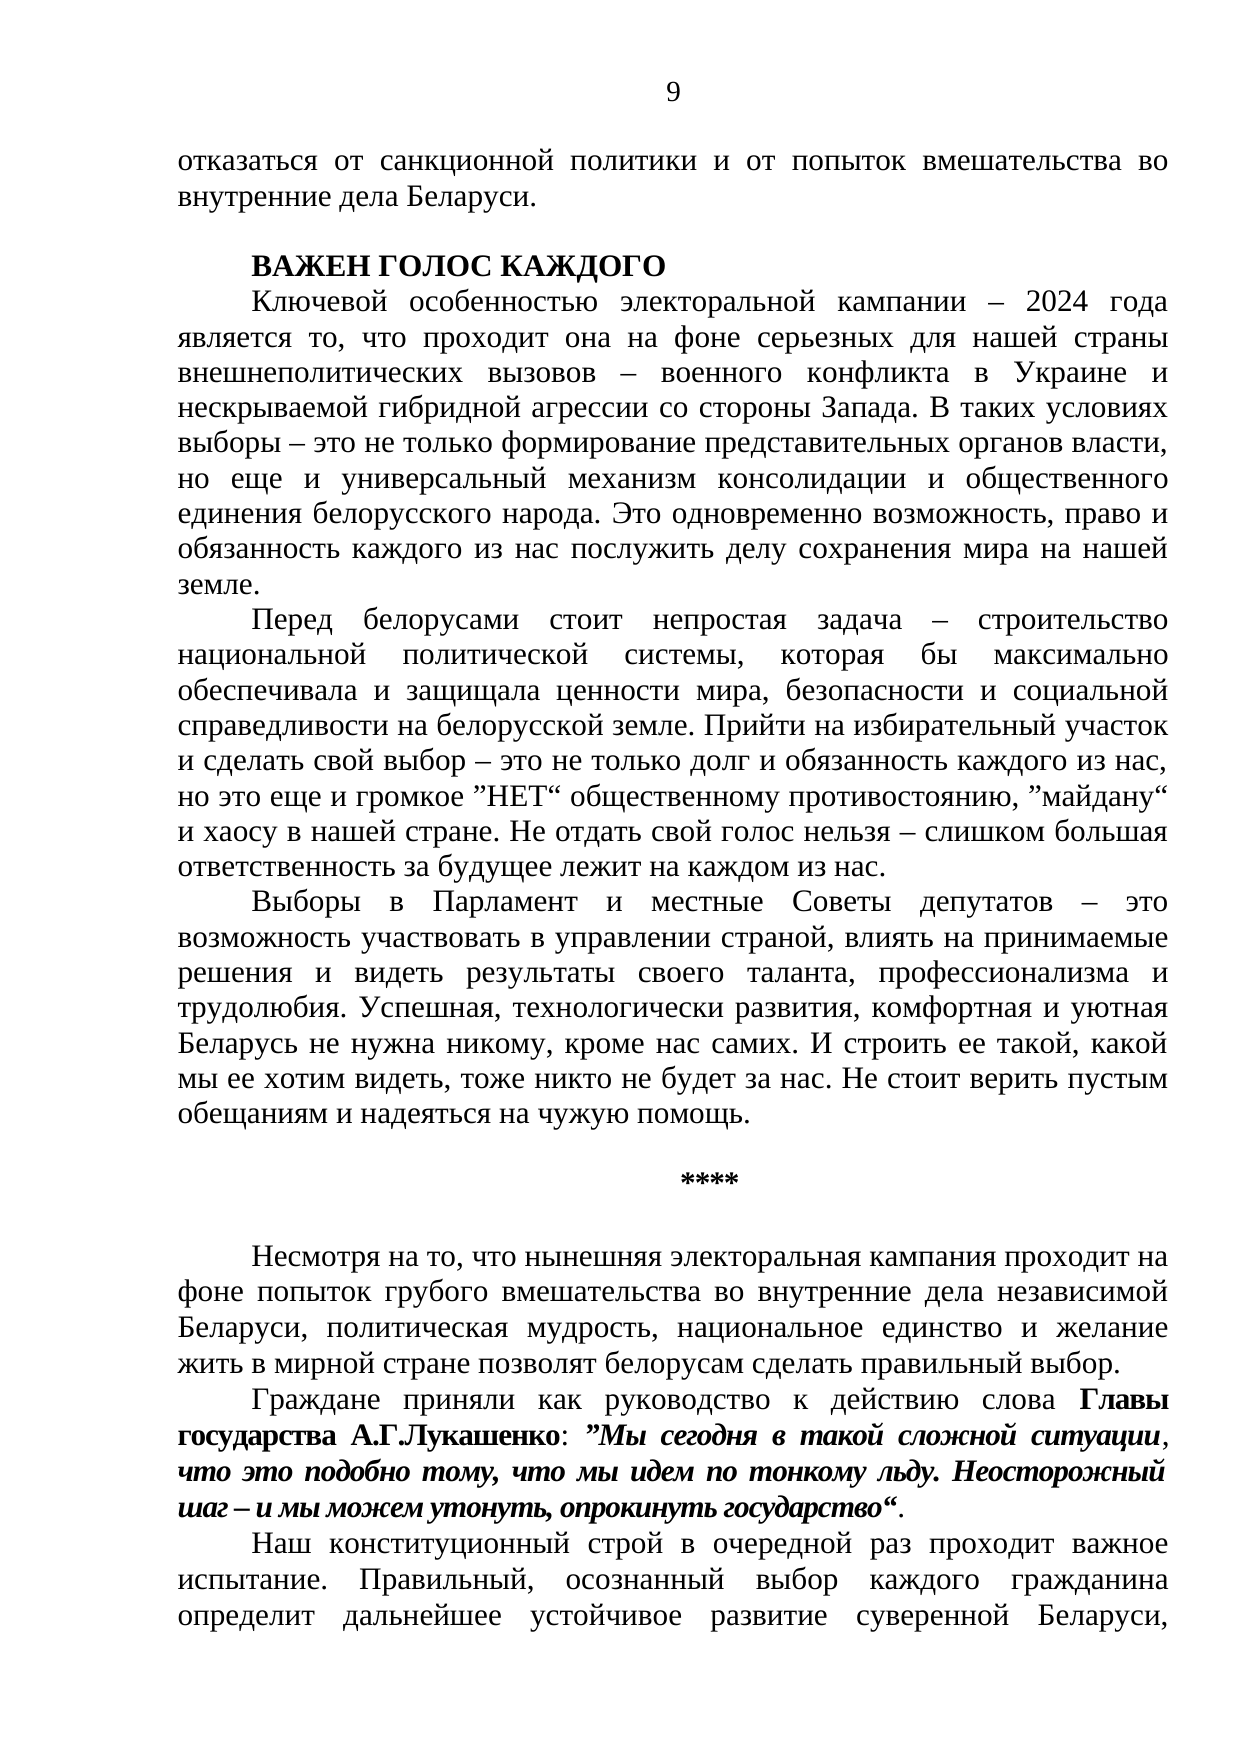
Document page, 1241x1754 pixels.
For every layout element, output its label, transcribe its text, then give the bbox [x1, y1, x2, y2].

text Несмотря на то, что нынешняя электоральная кампания проходит на фоне попыток грубого вмешательства во внутренние дела независимой Беларуси, политическая мудрость, национальное единство и желание жить в мирной стране позволят белорусам сделать правильный выбор. [177, 1237, 1169, 1381]
text Перед белорусами стоит непростая задача – строительство национальной политической системы, которая бы максимально обеспечивала и защищала ценности мира, безопасности и социальной справедливости на белорусской земле. Прийти на избирательный участок и сделать свой выбор – это не только долг и обязанность каждого из нас, но это еще и громкое ”НЕТ“ общественному противостоянию, ”майдану“ и хаосу в нашей стране. Не отдать свой голос нельзя – слишком большая ответственность за будущее лежит на каждом из нас. [177, 601, 1169, 883]
text Выборы в Парламент и местные Советы депутатов – это возможность участвовать в управлении страной, влиять на принимаемые решения и видеть результаты своего таланта, профессионализма и трудолюбия. Успешная, технологически развития, комфортная и уютная Беларусь не нужна никому, кроме нас самих. И строить ее такой, какой мы ее хотим видеть, тоже никто не будет за нас. Не стоит верить пустым обещаниям и надеяться на чужую помощь. [177, 883, 1169, 1130]
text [177, 141, 1169, 213]
text Граждане приняли как руководство к действию слова Главы государства А.Г.Лукашенко: ”Мы сегодня в такой сложной ситуации, что это подобно тому, что мы идем по тонкому льду. Неосторожный шаг – и мы можем утонуть, опрокинуть государство“. [177, 1381, 1169, 1524]
text ВАЖЕН ГОЛОС КАЖДОГО [177, 248, 1169, 283]
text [177, 1524, 1169, 1632]
text **** [177, 1166, 1169, 1201]
text Ключевой особенностью электоральной кампании – 2024 года является то, что проходит она на фоне серьезных для нашей страны внешнеполитических вызовов – военного конфликта в Украине и нескрываемой гибридной агрессии со стороны Запада. В таких условиях выборы – это не только формирование представительных органов власти, но еще и универсальный механизм консолидации и общественного единения белорусского народа. Это одновременно возможность, право и обязанность каждого из нас послужить делу сохранения мира на нашей земле. [177, 283, 1169, 601]
